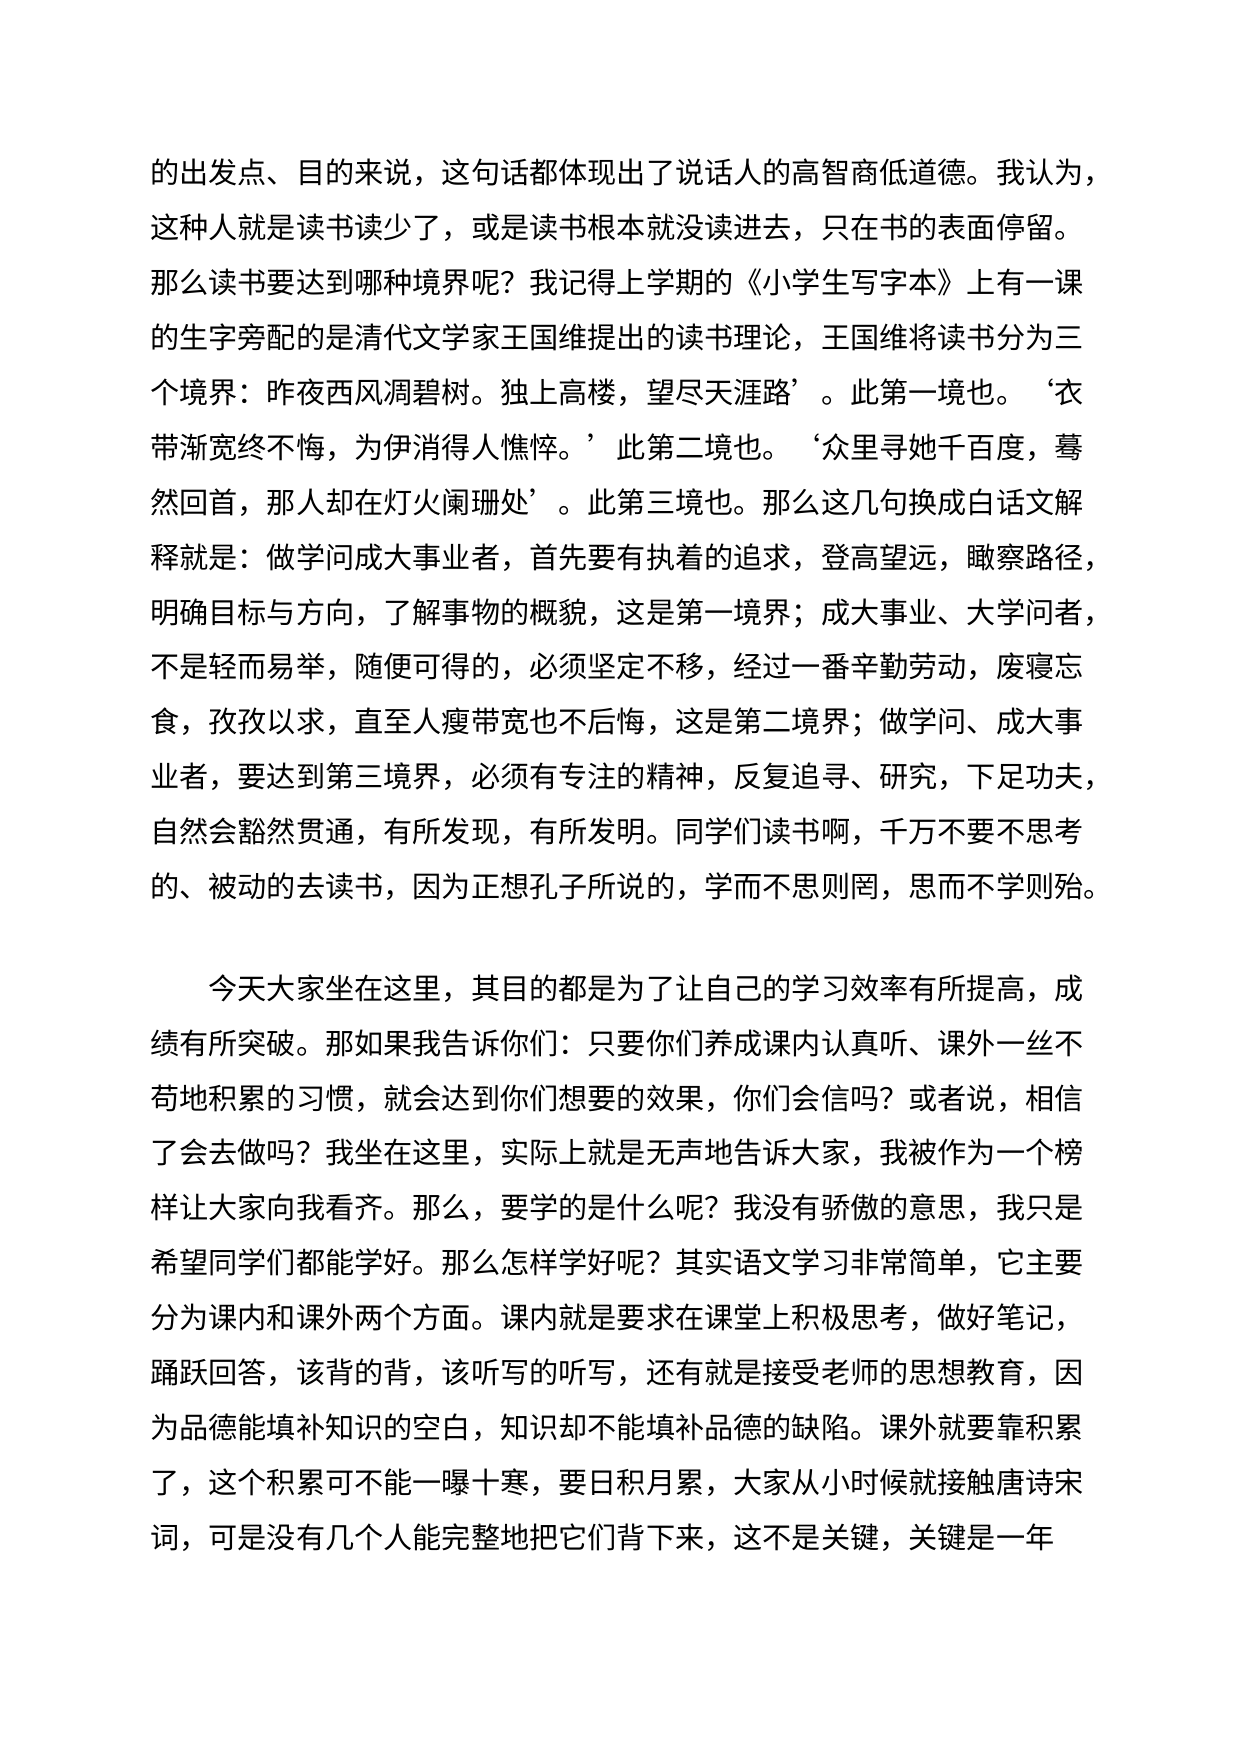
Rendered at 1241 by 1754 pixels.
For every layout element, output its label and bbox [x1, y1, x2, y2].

text [150, 150, 1090, 906]
text [150, 965, 1090, 1557]
